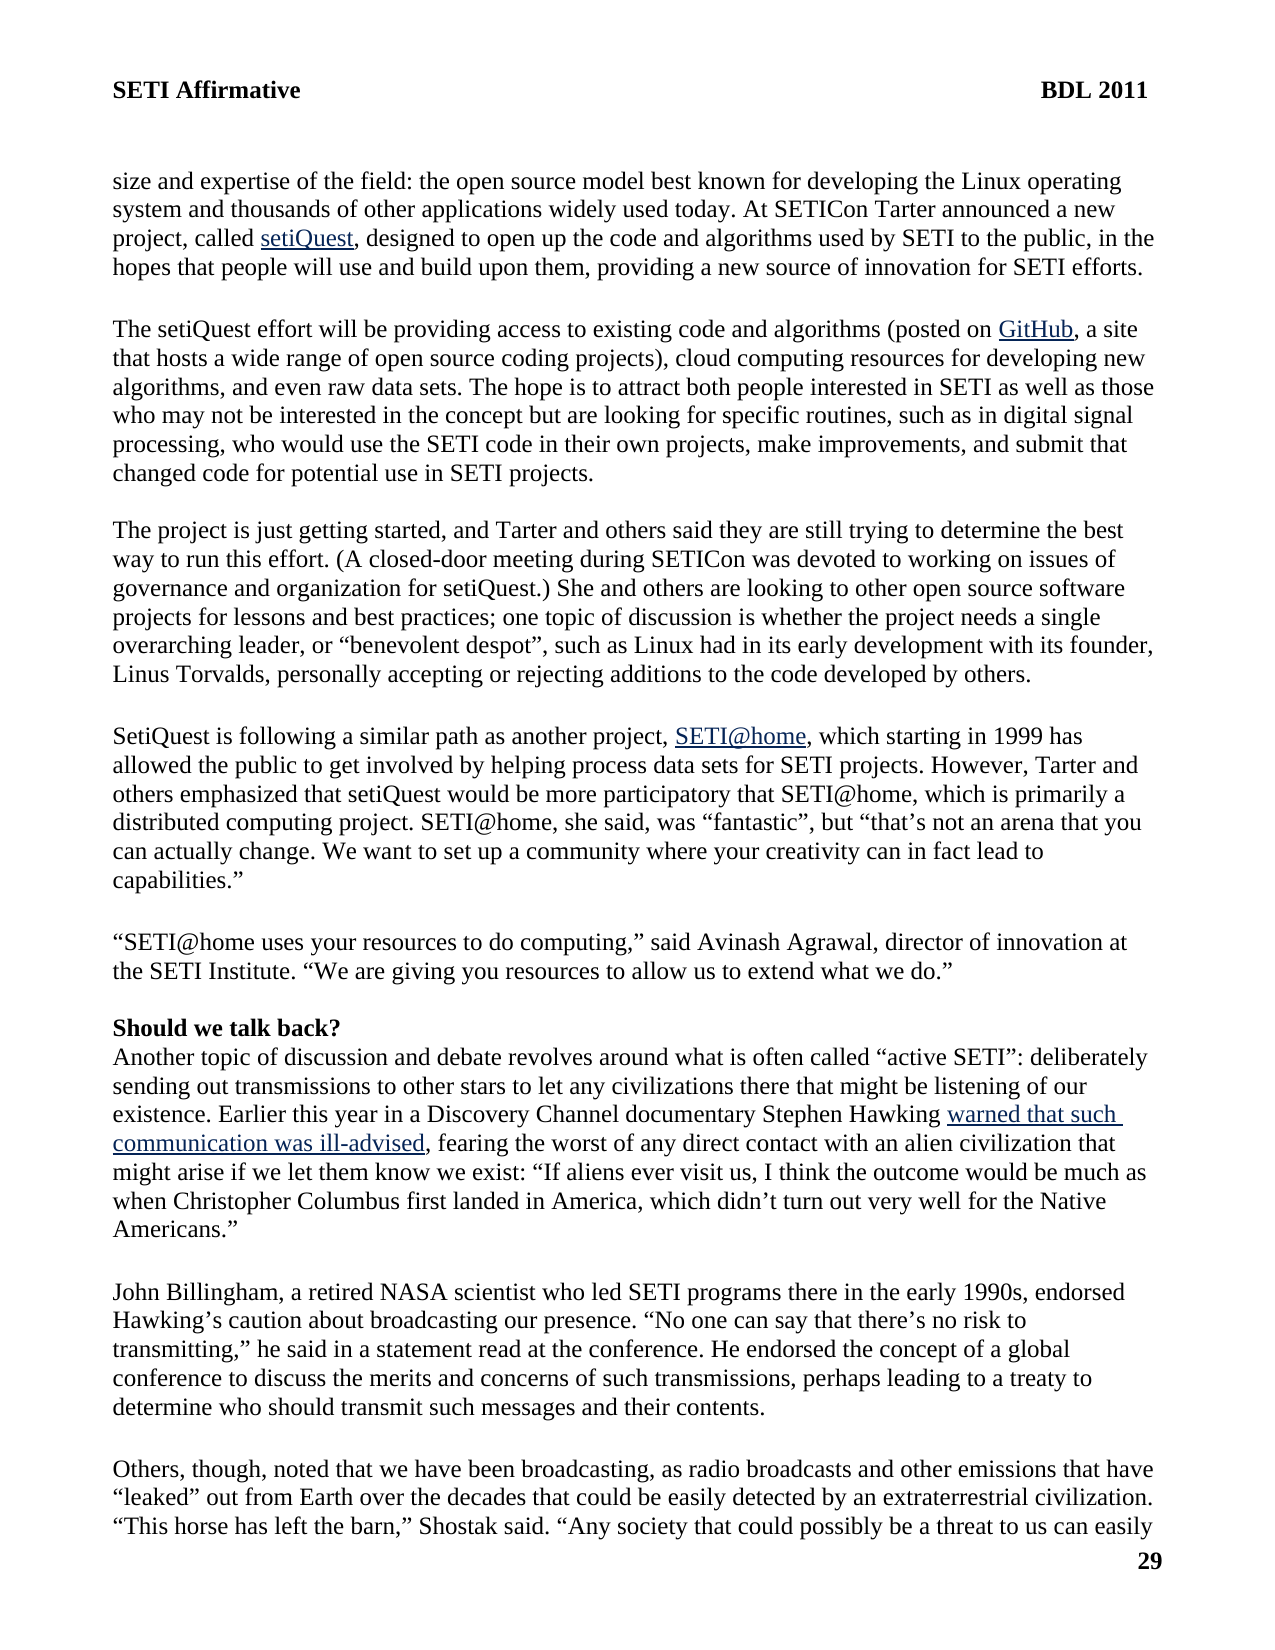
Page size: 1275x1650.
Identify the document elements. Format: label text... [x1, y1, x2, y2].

text Should we talk back? [112, 1013, 1162, 1042]
text John Billingham, a retired NASA scientist who led SETI programs there in the early 1990s, endorsed Hawking’s caution about broadcasting our presence. “No one can say that there’s no risk to transmitting,” he said in a statement read at the conference. He endorsed the concept of a global conference to discuss the merits and concerns of such transmissions, perhaps leading to a treaty to determine who should transmit such messages and their contents. [112, 1277, 1162, 1420]
text Another topic of discussion and debate revolves around what is often called “active SETI”: deliberately sending out transmissions to other stars to let any civilizations there that might be listening of our existence. Earlier this year in a Discovery Channel documentary Stephen Hawking warned that such communication was ill-advised, fearing the worst of any direct contact with an alien civilization that might arise if we let them know we exist: “If aliens ever visit us, I think the outcome would be much as when Christopher Columbus first landed in America, which didn’t turn out very well for the Native Americans.” [112, 1042, 1162, 1243]
text Others, though, noted that we have been broadcasting, as radio broadcasts and other emissions that have “leaked” out from Earth over the decades that could be easily detected by an extraterrestrial civilization. “This horse has left the barn,” Shostak said. “Any society that could possibly be a threat to us can easily [112, 1454, 1162, 1540]
text The project is just getting started, and Tarter and others said they are still trying to determine the best way to run this effort. (A closed-door meeting during SETICon was devoted to working on issues of governance and organization for setiQuest.) She and others are looking to other open source software projects for lessons and best practices; one topic of discussion is whether the project needs a single overarching leader, or “benevolent despot”, such as Linux had in its early development with its founder, Linus Torvalds, personally accepting or rejecting additions to the code developed by others. [112, 515, 1162, 688]
text SetiQuest is following a similar path as another project, SETI@home, which starting in 1999 has allowed the public to get involved by helping process data sets for SETI projects. However, Tarter and others emphasized that setiQuest would be more participatory that SETI@home, which is primarily a distributed computing project. SETI@home, she said, was “fantastic”, but “that’s not an arena that you can actually change. We want to set up a community where your creativity can in fact lead to capabilities.” [112, 721, 1162, 894]
text The setiQuest effort will be providing access to existing code and algorithms (posted on GitHub, a site that hosts a wide range of open source coding projects), cloud computing resources for developing new algorithms, and even raw data sets. The hope is to attract both people interested in SETI as well as those who may not be interested in the concept but are looking for specific routines, such as in digital signal processing, who would use the SETI code in their own projects, make improvements, and submit that changed code for potential use in SETI projects. [112, 314, 1162, 487]
text “SETI@home uses your resources to do computing,” said Avinash Agrawal, director of innovation at the SETI Institute. “We are giving you resources to allow us to extend what we do.” [112, 927, 1162, 984]
text size and expertise of the field: the open source model best known for developing the Linux operating system and thousands of other applications widely used today. At SETICon Tarter announced a new project, called setiQuest, designed to open up the code and algorithms used by SETI to the public, in the hopes that people will use and build upon them, providing a new source of innovation for SETI efforts. [112, 166, 1162, 281]
